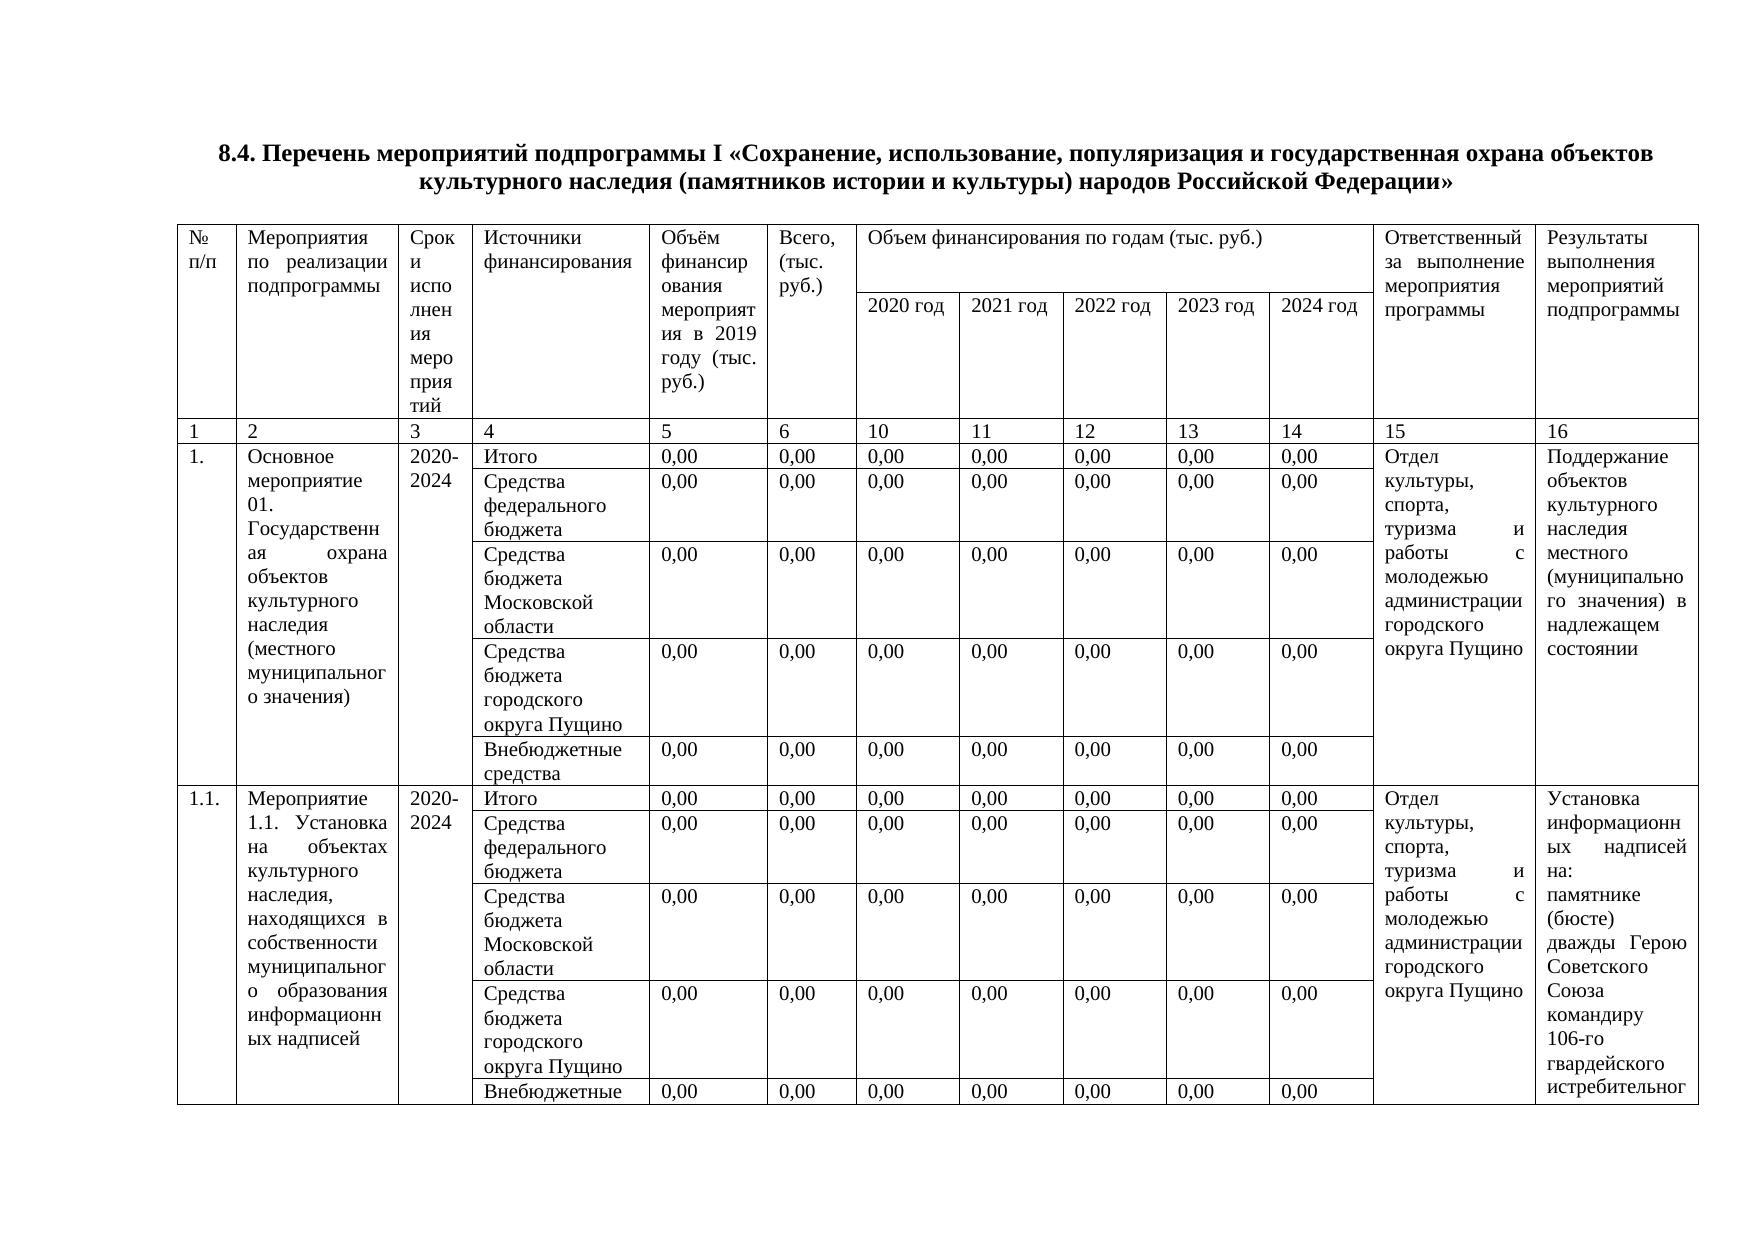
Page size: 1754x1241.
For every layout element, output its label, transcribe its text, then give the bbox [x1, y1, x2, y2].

table_cell 0,00 [1064, 542, 1166, 638]
table_cell 0,00 [1064, 884, 1166, 980]
table_cell 0,00 [650, 469, 767, 541]
table_cell 1 [178, 419, 236, 443]
table_cell 2 [237, 419, 398, 443]
table_cell 0,00 [1167, 469, 1269, 541]
table_cell 0,00 [650, 1079, 767, 1104]
table_cell 2024 год [1270, 293, 1373, 417]
table_cell 0,00 [857, 981, 959, 1078]
table_cell 0,00 [960, 469, 1063, 541]
table_cell 15 [1374, 419, 1535, 443]
table_cell 0,00 [1167, 639, 1269, 736]
table_cell 0,00 [650, 444, 767, 468]
table_cell 4 [473, 419, 649, 443]
table_cell Итого [473, 786, 649, 810]
table_cell 0,00 [768, 469, 856, 541]
table_cell 0,00 [1167, 786, 1269, 810]
table_cell Установка информационных надписей на: памятнике (бюсте) дважды Герою Советского Союза командиру 106-го гвардейского истребительного авиаполка М.В. Кузнецову; Монументе Победы, посвящённому победе в Великой Отечественной войне 1941-1945 годов. [1536, 786, 1698, 1104]
table_header Объём финансирования мероприятия в 2019 году (тыс. руб.) [650, 225, 767, 417]
table_cell 0,00 [857, 811, 959, 883]
table_cell 5 [650, 419, 767, 443]
table_cell 0,00 [650, 811, 767, 883]
table_header Ответственный за выполнение мероприятия программы [1374, 225, 1535, 417]
table_cell 0,00 [960, 444, 1063, 468]
table_cell 0,00 [1167, 981, 1269, 1078]
table_cell 0,00 [768, 737, 856, 785]
table_cell 0,00 [857, 737, 959, 785]
table_cell 0,00 [1167, 542, 1269, 638]
table_cell 3 [399, 419, 472, 443]
table_cell 0,00 [1167, 884, 1269, 980]
table_cell 14 [1270, 419, 1373, 443]
table_cell 0,00 [768, 444, 856, 468]
table_cell 0,00 [857, 1079, 959, 1104]
table_cell 0,00 [1167, 444, 1269, 468]
table_cell 0,00 [1167, 737, 1269, 785]
table_cell 10 [857, 419, 959, 443]
table_header Результаты выполнения мероприятий подпрограммы [1536, 225, 1698, 417]
table_cell 0,00 [960, 737, 1063, 785]
table_cell 0,00 [857, 469, 959, 541]
table_cell 12 [1064, 419, 1166, 443]
table_cell 16 [1536, 419, 1698, 443]
table_cell 0,00 [1270, 737, 1373, 785]
table_cell 0,00 [857, 786, 959, 810]
table_cell Поддержание объектов культурного наследия местного (муниципального значения) в надлежащем состоянии [1536, 444, 1698, 785]
table_cell Средства федерального бюджета [473, 811, 649, 883]
table_cell 1. [178, 444, 236, 785]
table_cell 0,00 [1064, 737, 1166, 785]
table_cell Средства бюджета Московской области [473, 884, 649, 980]
table_cell 0,00 [1167, 1079, 1269, 1104]
table_cell 0,00 [1167, 811, 1269, 883]
table_cell 0,00 [1270, 1079, 1373, 1104]
table_header Источники финансирования [473, 225, 649, 417]
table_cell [473, 1079, 649, 1104]
table_cell 0,00 [650, 542, 767, 638]
table_cell Средства федерального бюджета [473, 469, 649, 541]
table_cell 2020 год [857, 293, 959, 417]
text 8.4. Перечень мероприятий подпрограммы I «Сохранение, использование, популяризация и государственная охрана объектов культурного наследия (памятников истории и культуры) народов Российской Федерации» [177, 138, 1695, 195]
table_cell 2022 год [1064, 293, 1166, 417]
table_header Объем финансирования по годам (тыс. руб.) [857, 225, 1373, 292]
table_cell 2021 год [960, 293, 1063, 417]
table_cell Отдел культуры, спорта, туризма и работы с молодежью администрации городского округа Пущино [1374, 444, 1535, 785]
table_cell 0,00 [650, 639, 767, 736]
table_header Мероприятия по реализации подпрограммы [237, 225, 398, 417]
table_cell 11 [960, 419, 1063, 443]
table_cell Средства бюджета городского округа Пущино [473, 981, 649, 1078]
table_cell 0,00 [1270, 639, 1373, 736]
table_cell 0,00 [1270, 469, 1373, 541]
table_cell 0,00 [650, 981, 767, 1078]
table_cell 0,00 [1270, 811, 1373, 883]
table_cell 0,00 [1064, 444, 1166, 468]
table_cell 0,00 [857, 884, 959, 980]
table_header № п/п [178, 225, 236, 417]
table_cell 0,00 [650, 737, 767, 785]
table_cell 0,00 [960, 1079, 1063, 1104]
table_cell 0,00 [857, 639, 959, 736]
table_cell 0,00 [650, 786, 767, 810]
table_cell 2023 год [1167, 293, 1269, 417]
table_cell 0,00 [768, 981, 856, 1078]
table_header Сроки исполнения мероприятий [399, 225, 472, 417]
table_cell 0,00 [1270, 444, 1373, 468]
table_cell 0,00 [768, 542, 856, 638]
table_cell 0,00 [857, 444, 959, 468]
table_cell 0,00 [960, 884, 1063, 980]
table_cell 13 [1167, 419, 1269, 443]
table_cell 0,00 [960, 981, 1063, 1078]
table_cell 0,00 [1064, 786, 1166, 810]
table_cell 0,00 [1064, 981, 1166, 1078]
table_cell 0,00 [960, 639, 1063, 736]
table_cell 0,00 [768, 639, 856, 736]
table_cell 0,00 [768, 1079, 856, 1104]
table_cell 0,00 [1270, 786, 1373, 810]
table_cell Мероприятие 1.1. Установка на объектах культурного наследия, находящихся в собственности муниципального образования информационных надписей [237, 786, 398, 1104]
table_cell 0,00 [1064, 469, 1166, 541]
table_header Всего, (тыс. руб.) [768, 225, 856, 417]
table_cell 0,00 [768, 786, 856, 810]
table_cell 0,00 [960, 786, 1063, 810]
table_cell 0,00 [1270, 884, 1373, 980]
table_cell 0,00 [960, 811, 1063, 883]
table_cell Средства бюджета Московской области [473, 542, 649, 638]
table_cell 2020-2024 [399, 444, 472, 785]
table_cell 0,00 [1270, 981, 1373, 1078]
table_cell 0,00 [1064, 811, 1166, 883]
table_cell 6 [768, 419, 856, 443]
table_cell 2020-2024 [399, 786, 472, 1104]
table_cell 0,00 [1064, 639, 1166, 736]
table_cell 0,00 [857, 542, 959, 638]
table_cell 0,00 [1064, 1079, 1166, 1104]
table_cell Итого [473, 444, 649, 468]
table_cell 0,00 [650, 884, 767, 980]
table_cell 0,00 [960, 542, 1063, 638]
table_cell 0,00 [768, 884, 856, 980]
table_cell 0,00 [768, 811, 856, 883]
table_cell 1.1. [178, 786, 236, 1104]
table_cell Основное мероприятие 01. Государственная охрана объектов культурного наследия (местного муниципального значения) [237, 444, 398, 785]
table_cell Внебюджетные средства [473, 737, 649, 785]
table_cell Средства бюджета городского округа Пущино [473, 639, 649, 736]
table_cell Отдел культуры, спорта, туризма и работы с молодежью администрации городского округа Пущино [1374, 786, 1535, 1104]
table_cell 0,00 [1270, 542, 1373, 638]
